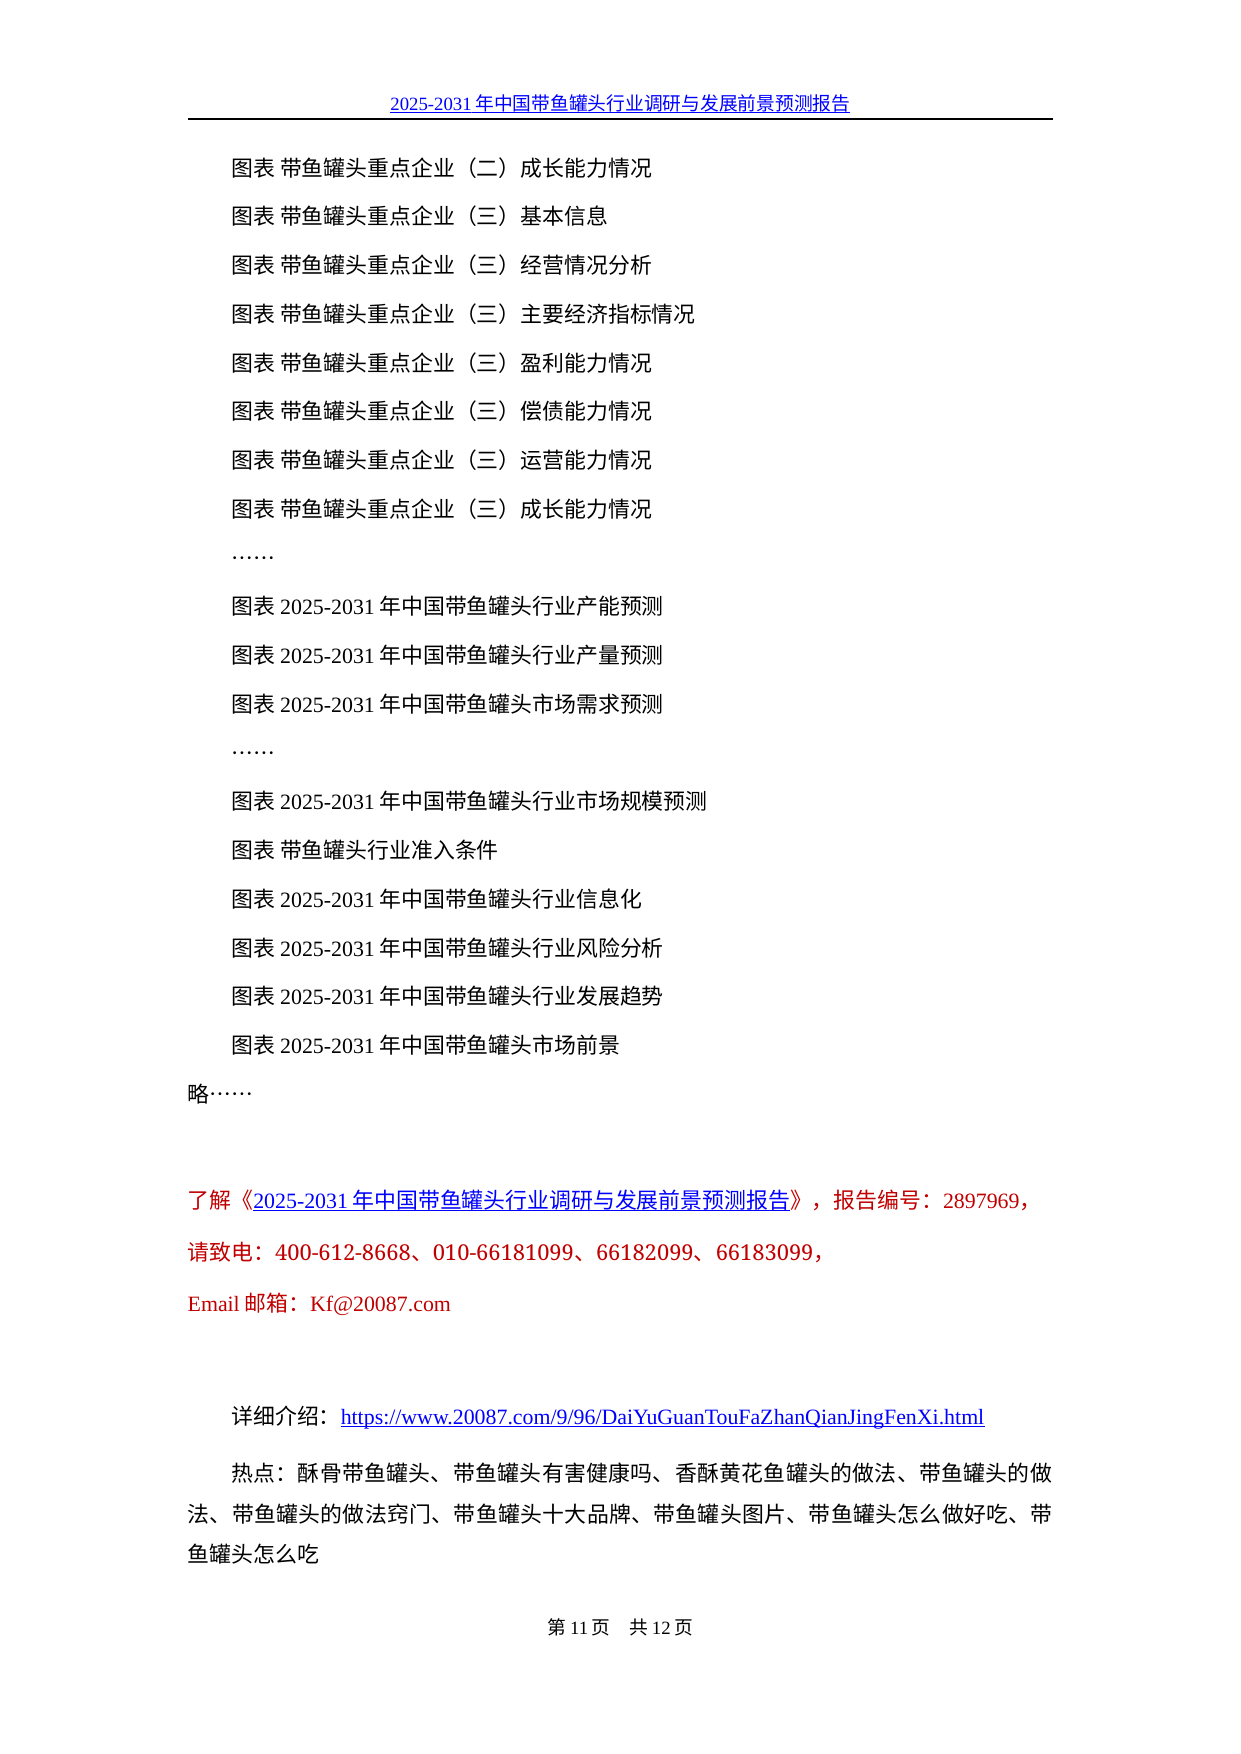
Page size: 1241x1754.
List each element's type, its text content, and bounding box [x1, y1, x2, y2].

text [187, 150, 1053, 1109]
text 热点：酥骨带鱼罐头、带鱼罐头有害健康吗、香酥黄花鱼罐头的做法、带鱼罐头的做法、带鱼罐头的做法窍门、带鱼罐头十大品牌、带鱼罐头图片、带鱼罐头怎么做好吃、带鱼罐头怎么吃 [187, 1456, 1053, 1569]
text Email邮箱：Kf@20087.com [187, 1286, 1053, 1318]
text 详细介绍：https://www.20087.com/9/96/DaiYuGuanTouFaZhanQianJingFenXi.html [187, 1399, 1053, 1431]
text 请致电：400-612-8668、010-66181099、66182099、66183099， [187, 1234, 1053, 1267]
text 了解《2025-2031年中国带鱼罐头行业调研与发展前景预测报告》，报告编号：2897969， [187, 1183, 1053, 1215]
